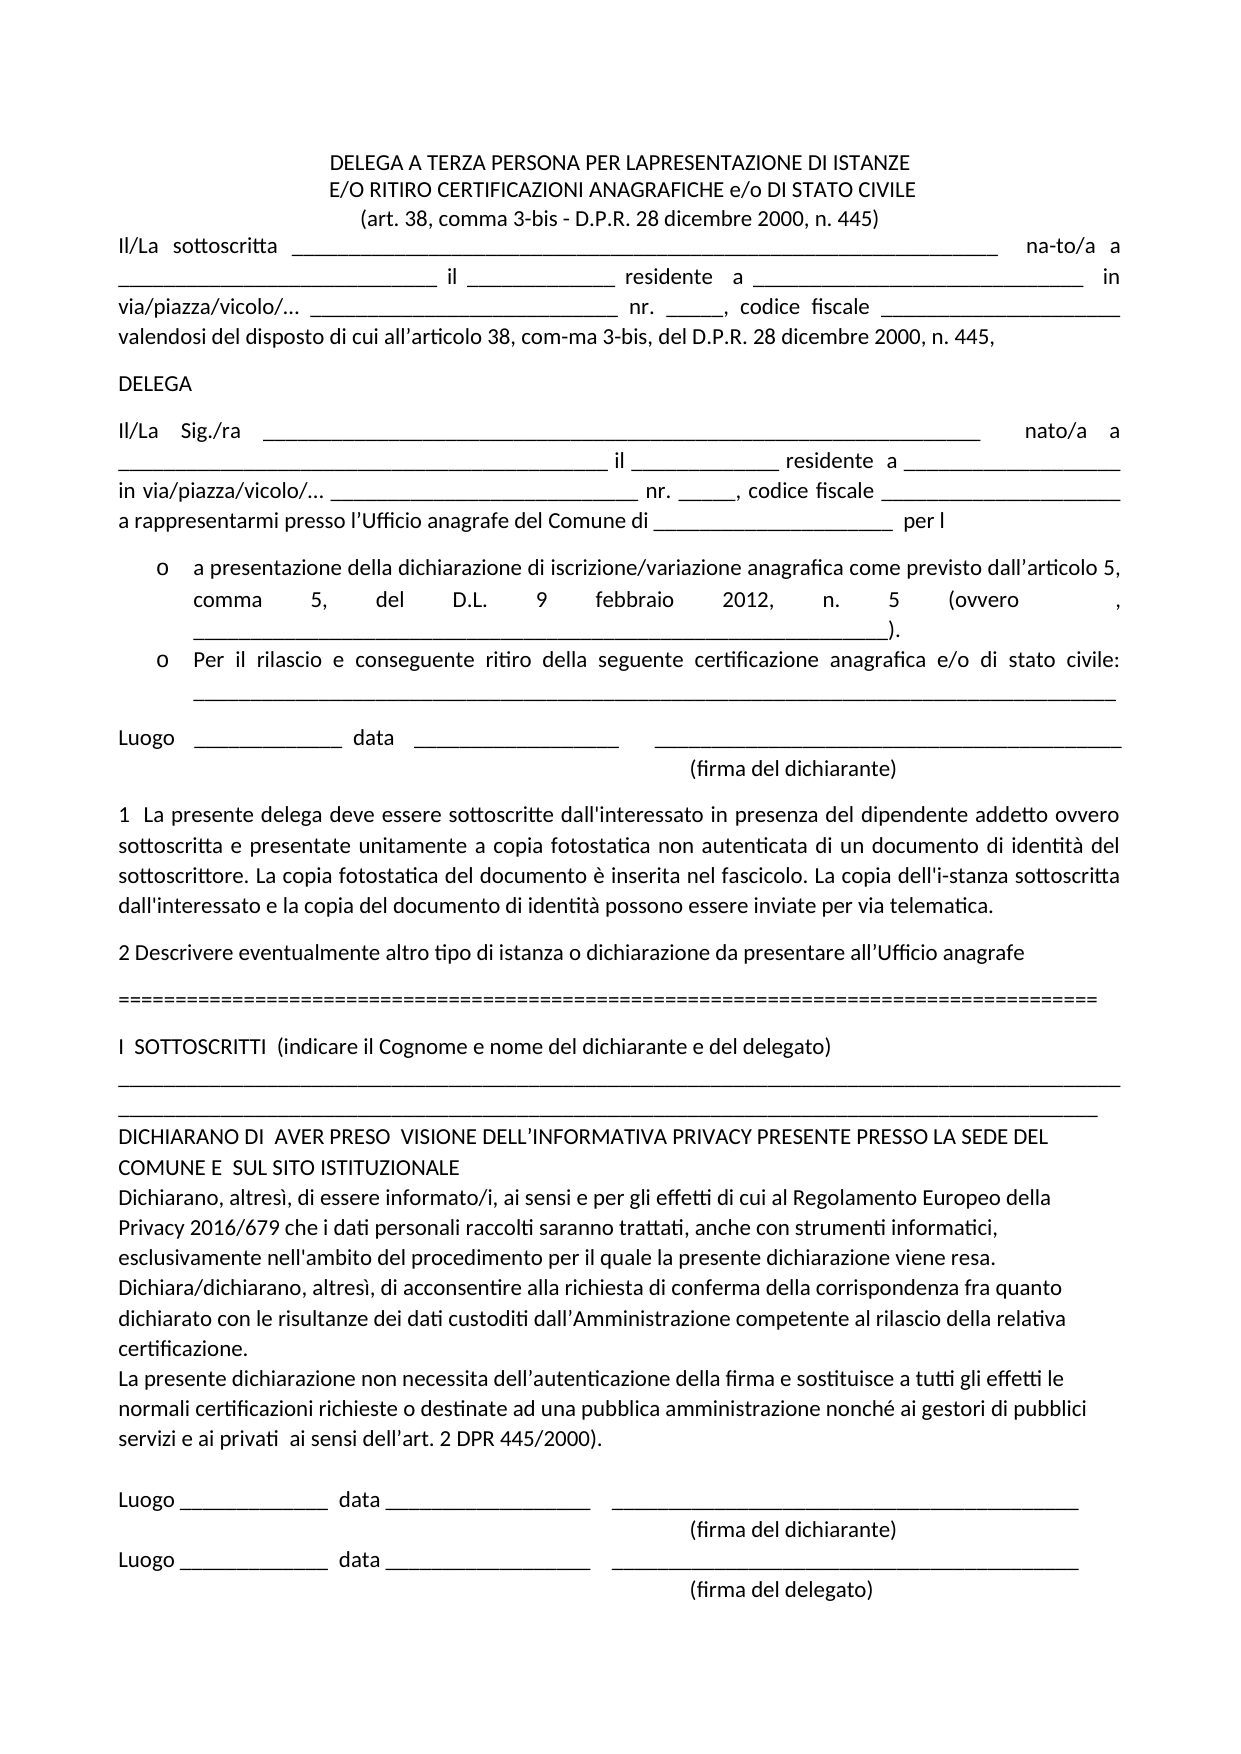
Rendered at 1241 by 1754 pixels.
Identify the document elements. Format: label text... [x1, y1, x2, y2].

text ====================================================================================== [118, 985, 1122, 1013]
text DELEGA [118, 369, 1122, 397]
text La presente dichiarazione non necessita dell’autenticazione della firma e sostituisce a tutti gli effetti le normali certificazioni richieste o destinate ad una pubblica amministrazione nonché ai gestori di pubblici servizi e ai privati ai sensi dell’art. 2 DPR 445/2000). Luogo _____________ data __________________ _________________________________________ (firma del dichiarante) [118, 1364, 1122, 1543]
text E/O RITIRO CERTIFICAZIONI ANAGRAFICHE e/o DI STATO CIVILE [118, 176, 1122, 204]
text DICHIARANO DI AVER PRESO VISIONE DELL’INFORMATIVA PRIVACY PRESENTE PRESSO LA SEDE DEL COMUNE E SUL SITO ISTITUZIONALE [118, 1122, 1122, 1181]
text (art. 38, comma 3-bis - D.P.R. 28 dicembre 2000, n. 445) [118, 204, 1122, 232]
text Luogo _____________ data __________________ _________________________________________ (firma del dichiarante) [118, 723, 1122, 782]
text DELEGA A TERZA PERSONA PER LAPRESENTAZIONE DI ISTANZE [118, 148, 1122, 176]
list Per il rilascio e conseguente ritiro della seguente certificazione anagrafica e/o di stato civile: _________________________________________________________________________________ [156, 645, 1122, 705]
text 1 La presente delega deve essere sottoscritte dall'interessato in presenza del dipendente addetto ovvero sottoscritta e presentate unitamente a copia fotostatica non autenticata di un documento di identità del sottoscrittore. La copia fotostatica del documento è inserita nel fascicolo. La copia dell'i-stanza sottoscritta dall'interessato e la copia del documento di identità possono essere inviate per via telematica. [118, 801, 1122, 919]
text Il/La Sig./ra _______________________________________________________________ nato/a a ___________________________________________ il _____________ residente a ___________________ in via/piazza/vicolo/… ___________________________ nr. _____, codice fiscale _____________________ a rappresentarmi presso l’Ufficio anagrafe del Comune di _____________________ per l [118, 416, 1122, 535]
text Dichiarano, altresì, di essere informato/i, ai sensi e per gli effetti di cui al Regolamento Europeo della Privacy 2016/679 che i dati personali raccolti saranno trattati, anche con strumenti informatici, esclusivamente nell'ambito del procedimento per il quale la presente dichiarazione viene resa. Dichiara/dichiarano, altresì, di acconsentire alla richiesta di conferma della corrispondenza fra quanto dichiarato con le risultanze dei dati custoditi dall’Amministrazione competente al rilascio della relativa certificazione. [118, 1183, 1122, 1362]
text 2 Descrivere eventualmente altro tipo di istanza o dichiarazione da presentare all’Ufficio anagrafe [118, 938, 1122, 966]
list a presentazione della dichiarazione di iscrizione/variazione anagrafica come previsto dall’articolo 5, comma 5, del D.L. 9 febbraio 2012, n. 5 (ovvero , _____________________________________________________________). [156, 553, 1122, 643]
text Il/La sottoscritta ______________________________________________________________ na-to/a a ____________________________ il _____________ residente a _____________________________ in via/piazza/vicolo/… ___________________________ nr. _____, codice fiscale _____________________ valendosi del disposto di cui all’articolo 38, com-ma 3-bis, del D.P.R. 28 dicembre 2000, n. 445, [118, 232, 1122, 350]
text Luogo _____________ data __________________ _________________________________________ (firma del delegato) [118, 1545, 1122, 1604]
text I SOTTOSCRITTI (indicare il Cognome e nome del dichiarante e del delegato) ______________________________________________________________________________________________________________________________________________________________________________ [118, 1032, 1122, 1120]
